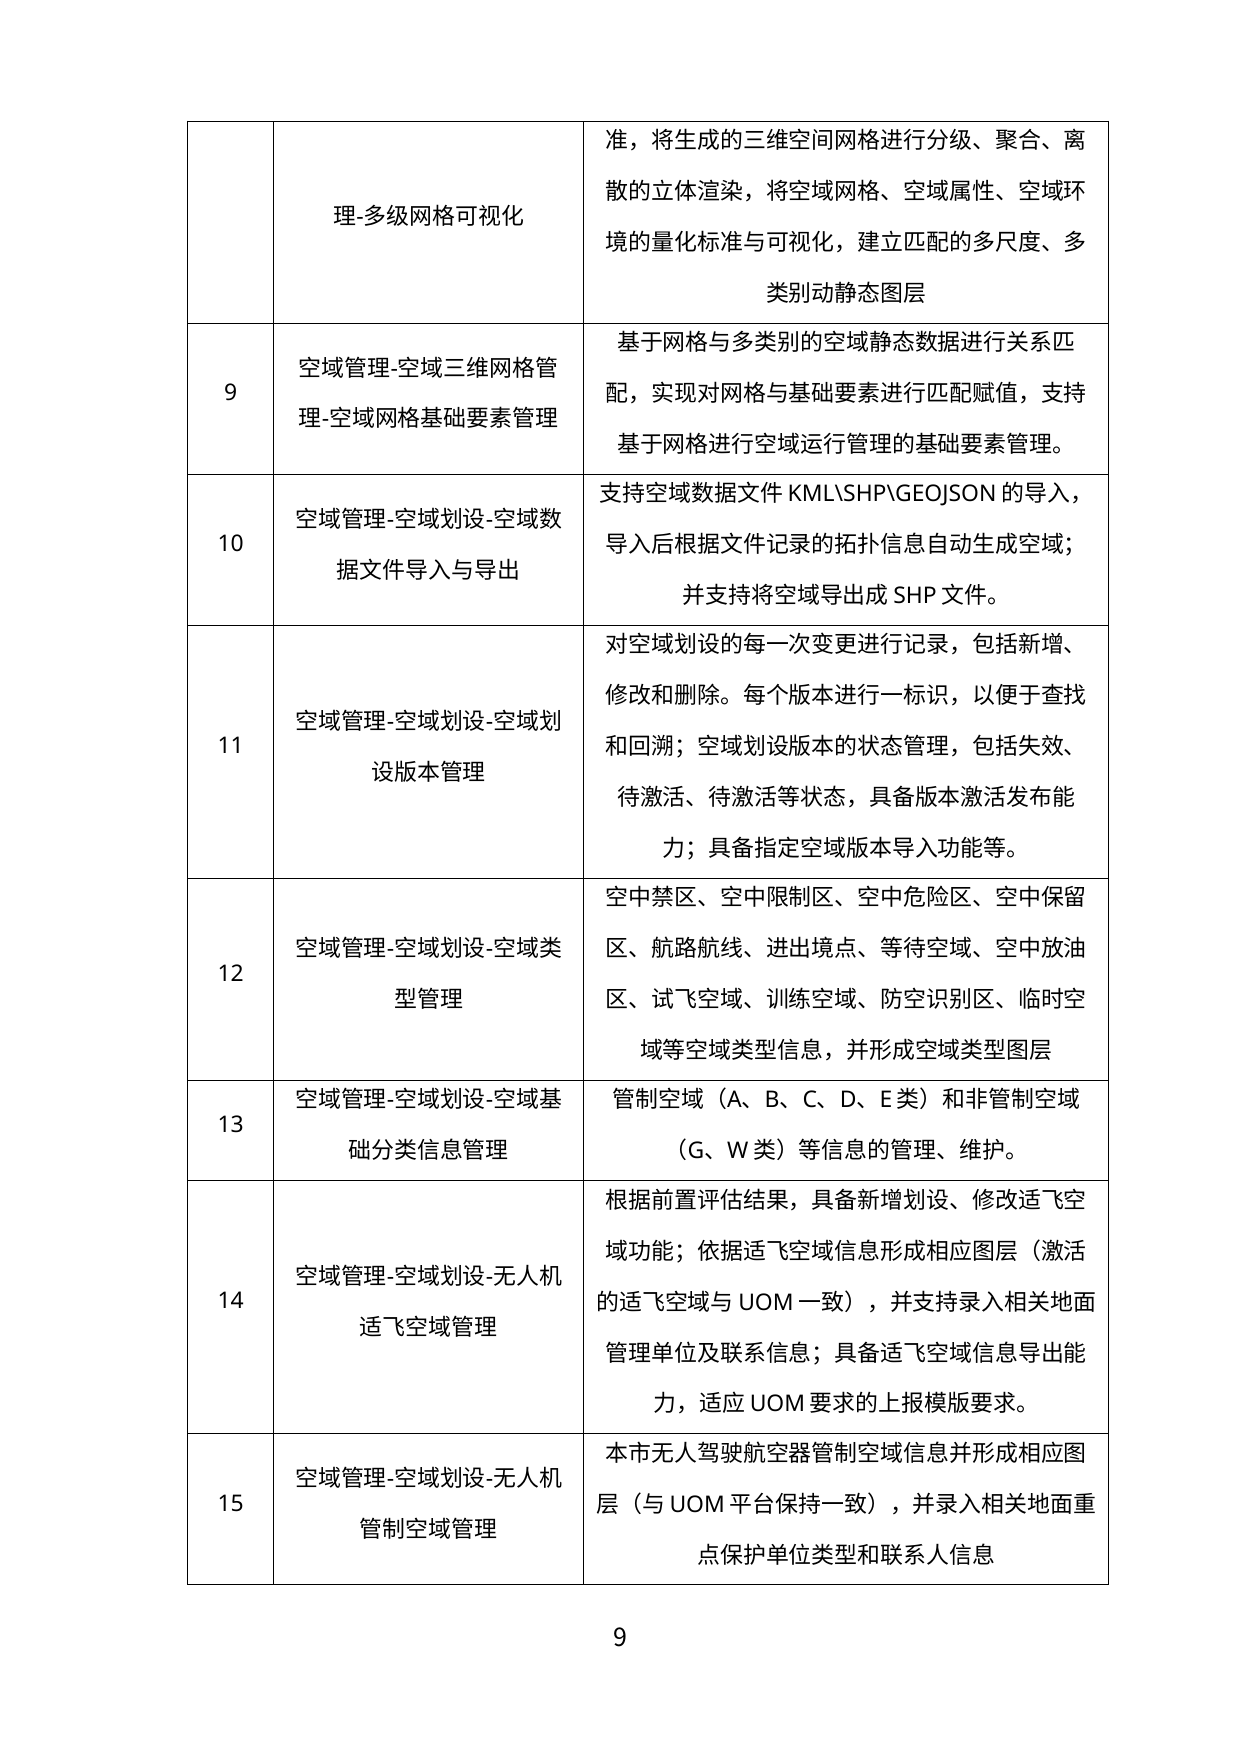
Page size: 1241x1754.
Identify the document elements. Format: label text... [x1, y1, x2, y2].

table_cell 空域管理-空域划设-空域基础分类信息管理 [274, 1081, 583, 1180]
table_cell 空域管理-空域划设-无人机管制空域管理 [274, 1434, 583, 1584]
table_cell 13 [188, 1081, 273, 1180]
table_cell 本市无人驾驶航空器管制空域信息并形成相应图层（与UOM平台保持一致），并录入相关地面重点保护单位类型和联系人信息 [584, 1434, 1108, 1584]
table_cell 空域管理-空域划设-无人机适飞空域管理 [274, 1181, 583, 1433]
table_cell 空域管理-空域划设-空域数据文件导入与导出 [274, 475, 583, 625]
table_cell 对空域划设的每一次变更进行记录，包括新增、修改和删除。每个版本进行一标识，以便于查找和回溯；空域划设版本的状态管理，包括失效、待激活、待激活等状态，具备版本激活发布能力；具备指定空域版本导入功能等。 [584, 626, 1108, 878]
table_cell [584, 122, 1108, 323]
table_cell 9 [188, 324, 273, 474]
table_cell 基于网格与多类别的空域静态数据进行关系匹配，实现对网格与基础要素进行匹配赋值，支持基于网格进行空域运行管理的基础要素管理。 [584, 324, 1108, 474]
table_cell 15 [188, 1434, 273, 1584]
table_cell 空中禁区、空中限制区、空中危险区、空中保留区、航路航线、进出境点、等待空域、空中放油区、试飞空域、训练空域、防空识别区、临时空域等空域类型信息，并形成空域类型图层 [584, 879, 1108, 1080]
table_cell 根据前置评估结果，具备新增划设、修改适飞空域功能；依据适飞空域信息形成相应图层（激活的适飞空域与UOM一致），并支持录入相关地面管理单位及联系信息；具备适飞空域信息导出能力，适应UOM要求的上报模版要求。 [584, 1181, 1108, 1433]
table_cell 空域管理-空域三维网格管理-空域网格基础要素管理 [274, 324, 583, 474]
table_cell 管制空域（A、B、C、D、E类）和非管制空域（G、W类）等信息的管理、维护。 [584, 1081, 1108, 1180]
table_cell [274, 122, 583, 323]
table_cell 8 [188, 122, 273, 323]
table_cell 14 [188, 1181, 273, 1433]
table_cell 11 [188, 626, 273, 878]
table_cell 空域管理-空域划设-空域划设版本管理 [274, 626, 583, 878]
table_cell 10 [188, 475, 273, 625]
table_cell 12 [188, 879, 273, 1080]
table_cell 空域管理-空域划设-空域类型管理 [274, 879, 583, 1080]
table_cell 支持空域数据文件KML\SHP\GEOJSON的导入，导入后根据文件记录的拓扑信息自动生成空域；并支持将空域导出成SHP文件。 [584, 475, 1108, 625]
